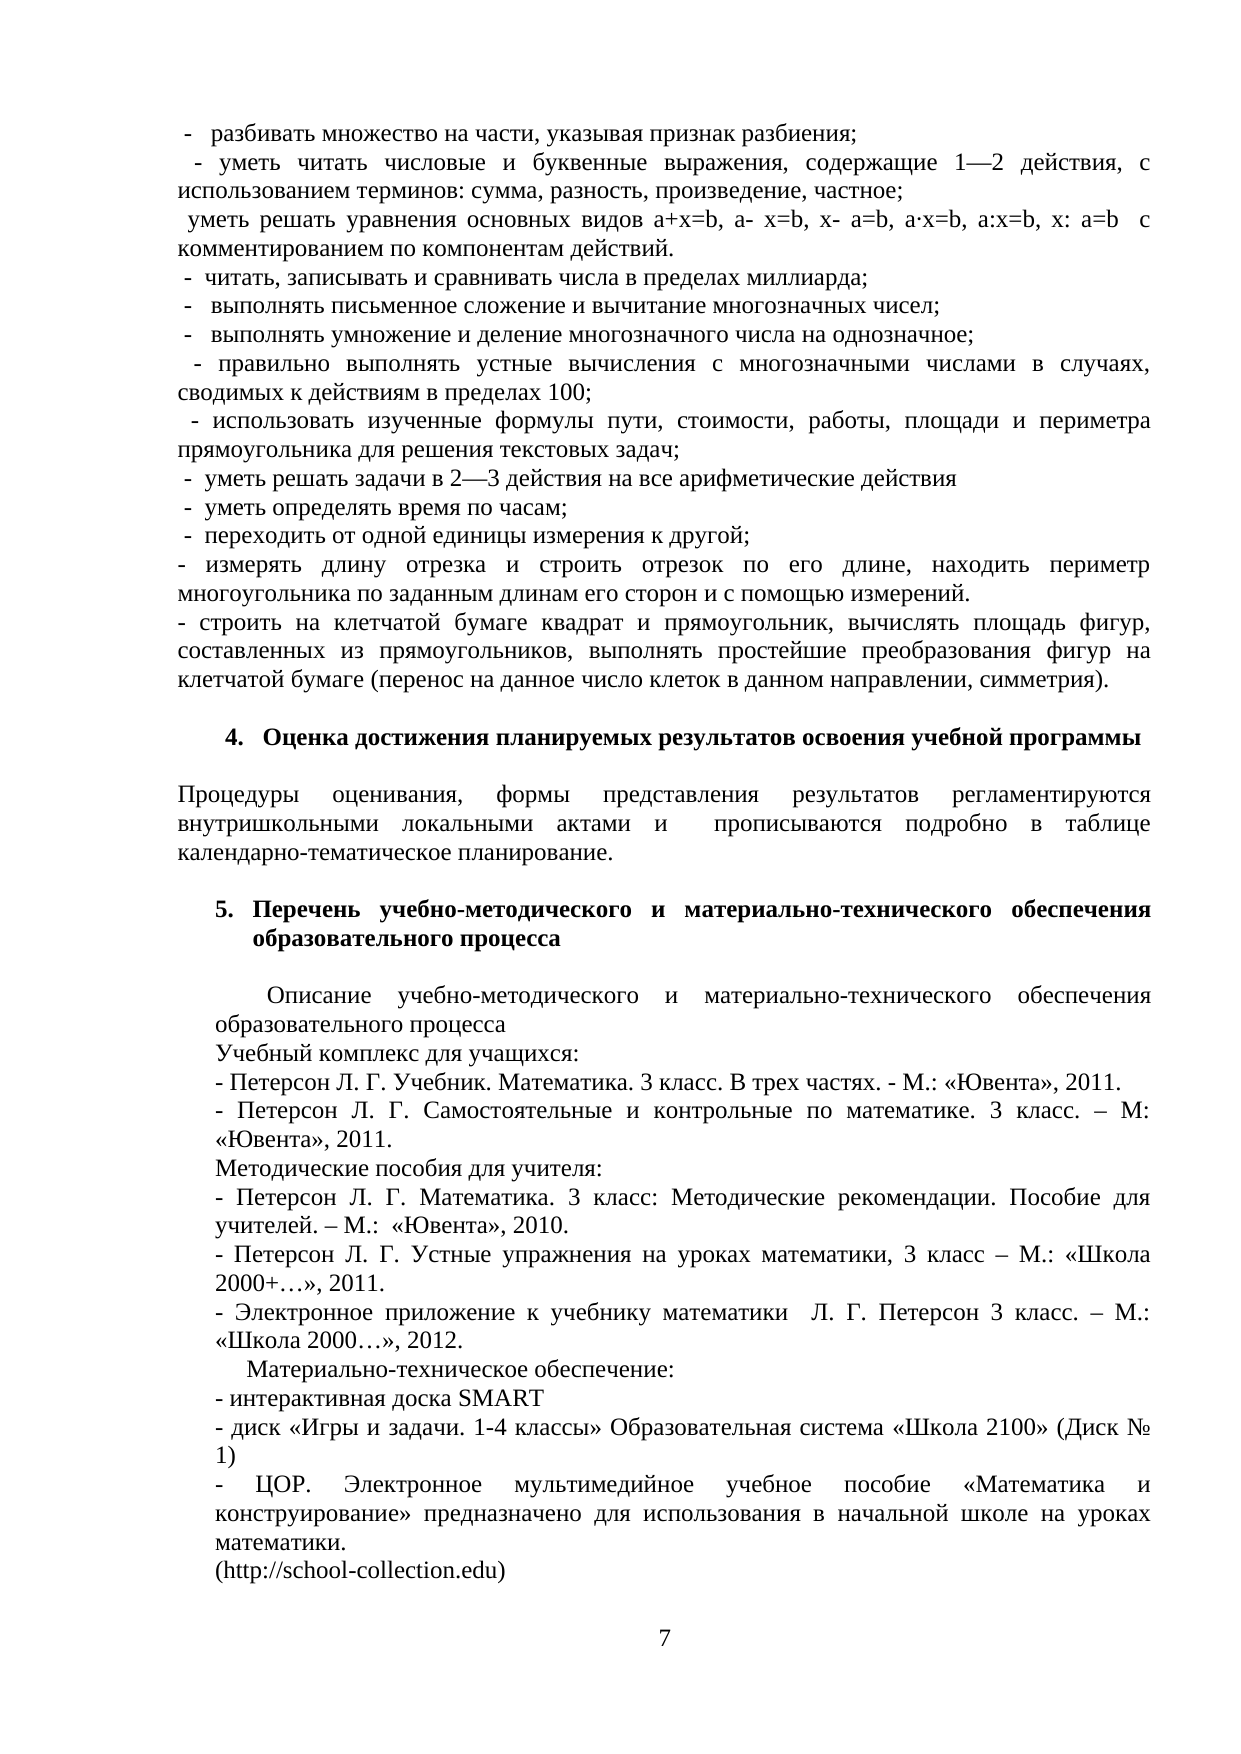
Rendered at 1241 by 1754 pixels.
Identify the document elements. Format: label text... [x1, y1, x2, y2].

text - переходить от одной единицы измерения к другой; [177, 521, 1152, 549]
text - выполнять умножение и деление многозначного числа на однозначное; [177, 319, 1152, 348]
text - Петерсон Л. Г. Математика. 3 класс: Методические рекомендации. Пособие для учителей. – М.: «Ювента», 2010. [215, 1182, 1152, 1239]
text - уметь определять время по часам; [177, 492, 1152, 521]
text Методические пособия для учителя: [215, 1153, 1152, 1182]
text - правильно выполнять устные вычисления с многозначными числами в случаях, сводимых к действиям в пределах 100; [177, 348, 1152, 406]
text Учебный комплекс для учащихся: [215, 1038, 1152, 1067]
text - строить на клетчатой бумаге квадрат и прямоугольник, вычислять площадь фигур, составленных из прямоугольников, выполнять простейшие преобразования фигур на клетчатой бумаге (перенос на данное число клеток в данном направлении, симметрия). [177, 607, 1152, 693]
text - уметь читать числовые и буквенные выражения, содержащие 1—2 действия, с использованием терминов: сумма, разность, произведение, частное; [177, 147, 1152, 204]
text - Петерсон Л. Г. Устные упражнения на уроках математики, 3 класс – М.: «Школа 2000+…», 2011. [215, 1239, 1152, 1297]
text - Электронное приложение к учебнику математики Л. Г. Петерсон 3 класс. – М.: «Школа 2000…», 2012. [215, 1297, 1152, 1354]
text Процедуры оценивания, формы представления результатов регламентируются внутришкольными локальными актами и прописываются подробно в таблице календарно-тематическое планирование. [177, 779, 1152, 866]
text - Петерсон Л. Г. Самостоятельные и контрольные по математике. 3 класс. – М: «Ювента», 2011. [215, 1096, 1152, 1153]
text - измерять длину отрезка и строить отрезок по его длине, находить периметр многоугольника по заданным длинам его сторон и с помощью измерений. [177, 549, 1152, 607]
text - Петерсон Л. Г. Учебник. Математика. 3 класс. В трех частях. - М.: «Ювента», 2011. [215, 1067, 1152, 1096]
list Оценка достижения планируемых результатов освоения учебной программы [215, 722, 1152, 751]
text - выполнять письменное сложение и вычитание многозначных чисел; [177, 291, 1152, 319]
text - интерактивная доска SMART [215, 1383, 1152, 1412]
text - ЦОР. Электронное мультимедийное учебное пособие «Математика и конструирование» предназначено для использования в начальной школе на уроках математики. [215, 1469, 1152, 1556]
text (http://school-collection.edu) [215, 1556, 1152, 1584]
text - читать, записывать и сравнивать числа в пределах миллиарда; [177, 262, 1152, 291]
text - диск «Игры и задачи. 1-4 классы» Образовательная система «Школа 2100» (Диск № 1) [215, 1412, 1152, 1469]
text Описание учебно-методического и материально-технического обеспечения образовательного процесса [215, 981, 1152, 1038]
text уметь решать уравнения основных видов a+x=b, а- х=b, x- a=b, a∙x=b, a:x=b, х: а=b с комментированием по компонентам действий. [177, 204, 1152, 262]
text - уметь решать задачи в 2—3 действия на все арифметические действия [177, 463, 1152, 492]
text Материально-техническое обеспечение: [215, 1354, 1152, 1383]
text - разбивать множество на части, указывая признак разбиения; [177, 118, 1152, 147]
text - использовать изученные формулы пути, стоимости, работы, площади и периметра прямоугольника для решения текстовых задач; [177, 406, 1152, 463]
list Перечень учебно-методического и материально-технического обеспечения образовательного процесса [215, 894, 1152, 952]
